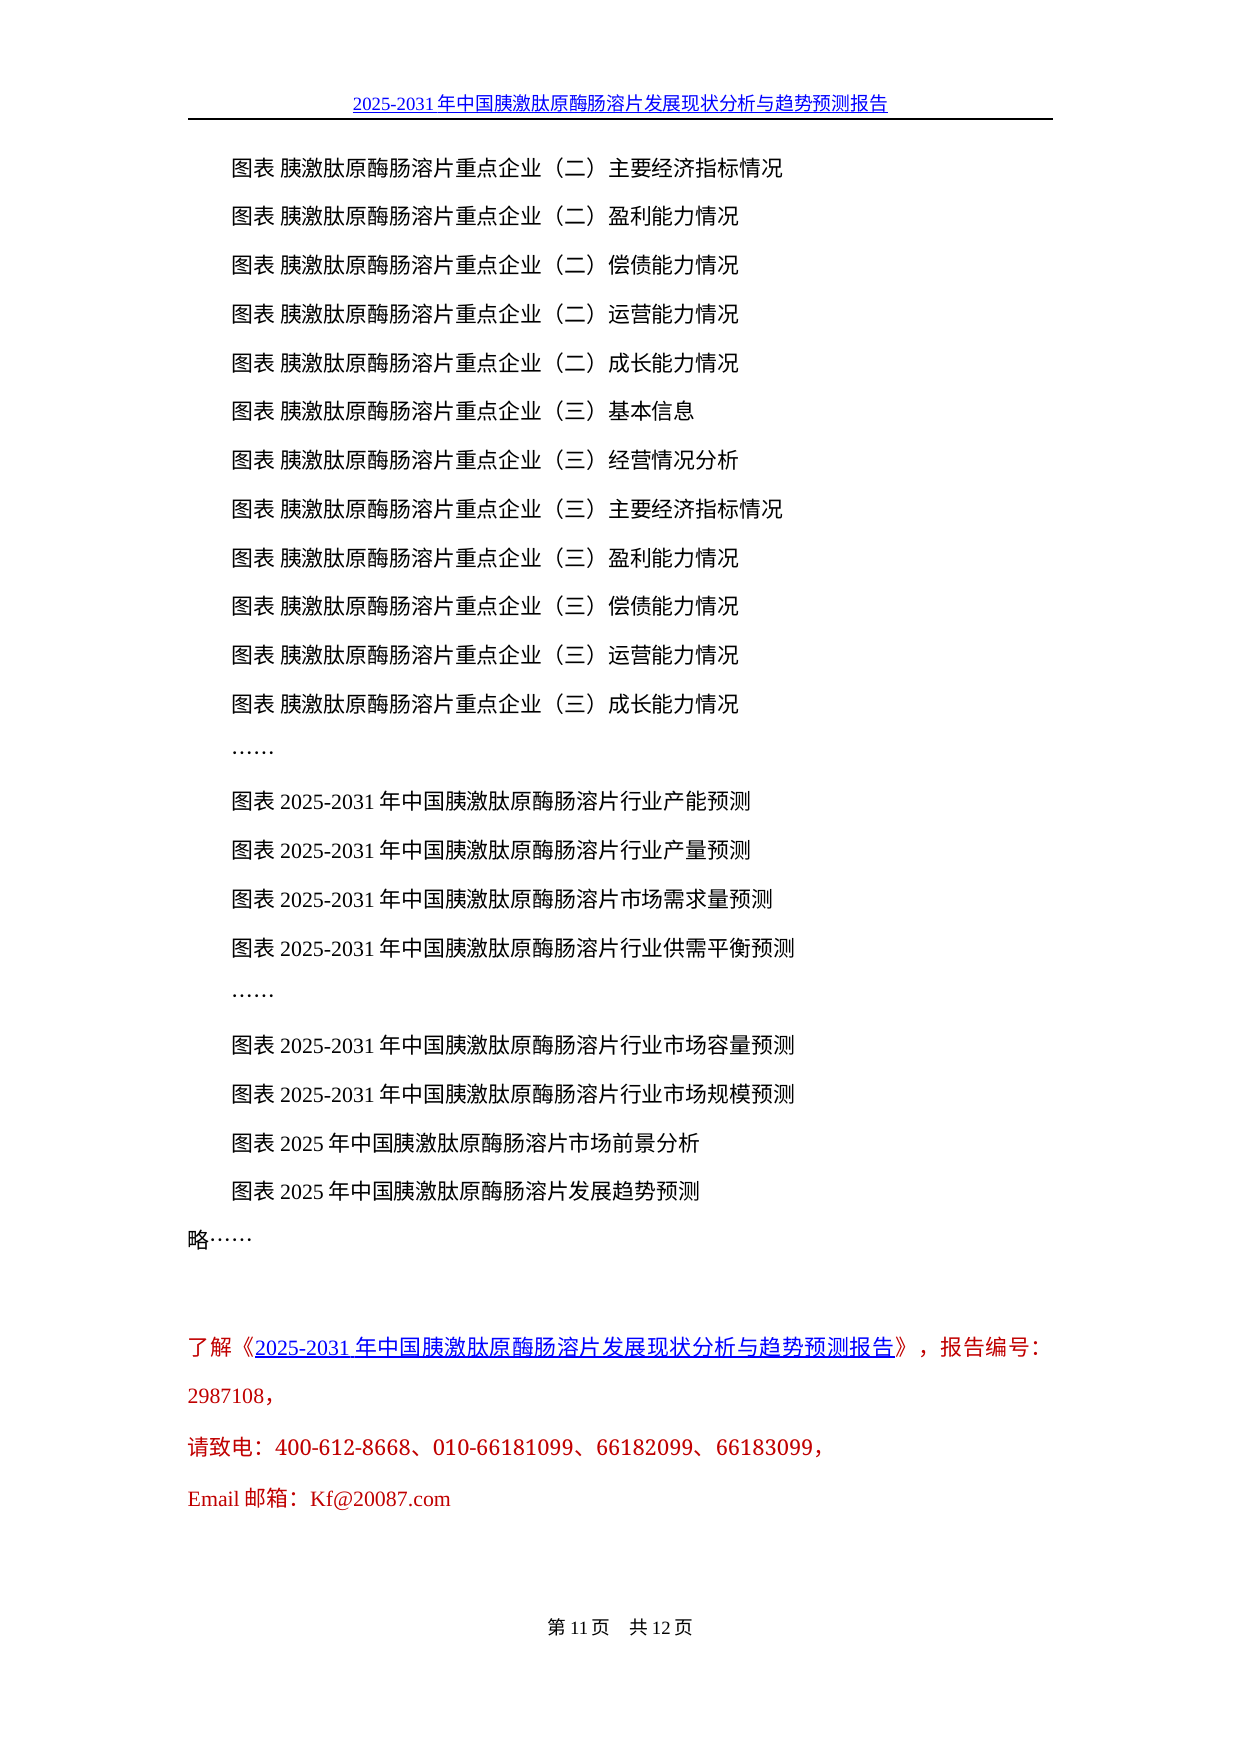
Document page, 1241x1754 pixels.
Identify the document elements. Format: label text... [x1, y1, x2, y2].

text 请致电：400-612-8668、010-66181099、66182099、66183099， [187, 1429, 1053, 1462]
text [187, 150, 1053, 1255]
text 了解《2025-2031年中国胰激肽原酶肠溶片发展现状分析与趋势预测报告》，报告编号：2987108， [187, 1329, 1053, 1410]
text Email邮箱：Kf@20087.com [187, 1481, 1053, 1513]
